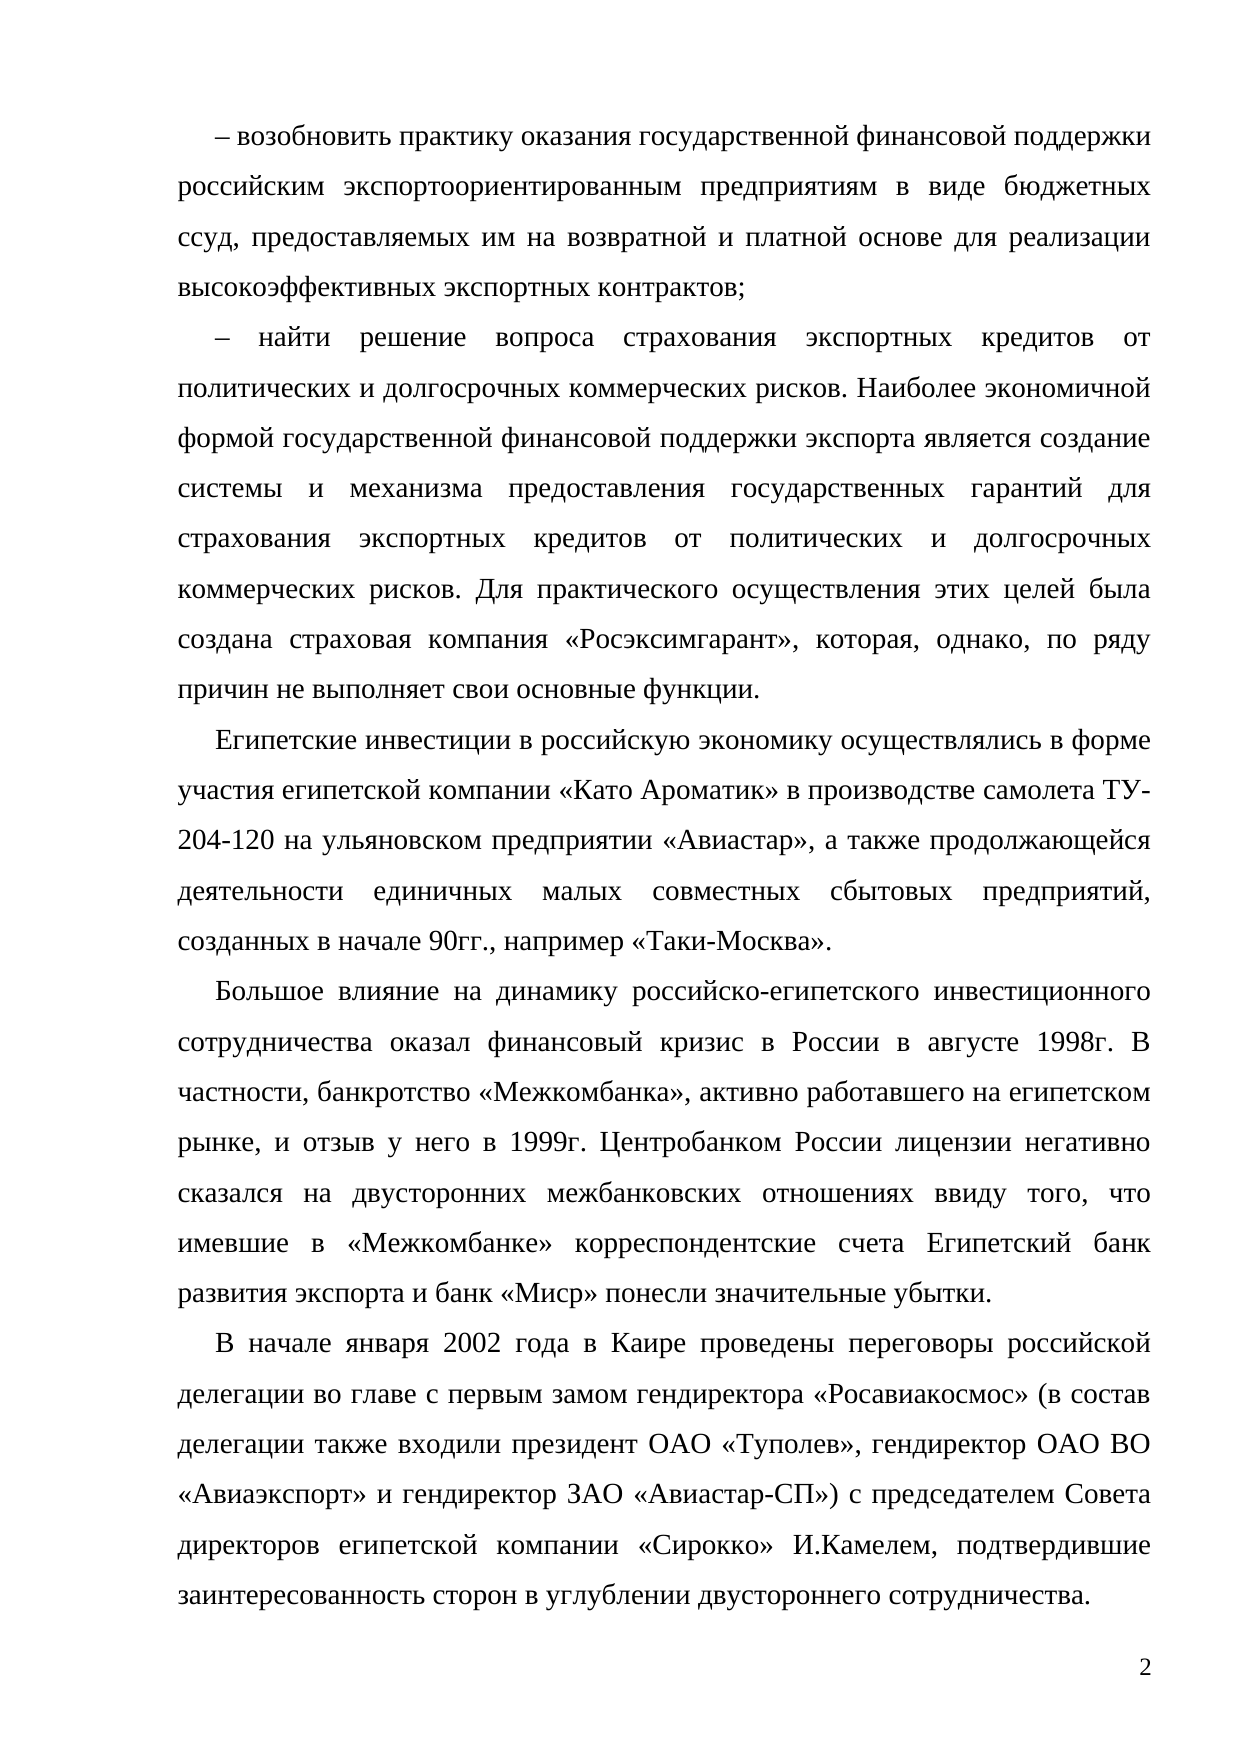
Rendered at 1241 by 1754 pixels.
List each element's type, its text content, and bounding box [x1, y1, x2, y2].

text Египетские инвестиции в российскую экономику осуществлялись в форме участия египетской компании «Като Ароматик» в производстве самолета ТУ-204-120 на ульяновском предприятии «Авиастар», а также продолжающейся деятельности единичных малых совместных сбытовых предприятий, созданных в начале 90гг., например «Таки-Москва». [177, 722, 1152, 957]
text Большое влияние на динамику российско-египетского инвестиционного сотрудничества оказал финансовый кризис в России в августе 1998г. В частности, банкротство «Межкомбанка», активно работавшего на египетском рынке, и отзыв у него в 1999г. Центробанком России лицензии негативно сказался на двусторонних межбанковских отношениях ввиду того, что имевшие в «Межкомбанке» корреспондентские счета Египетский банк развития экспорта и банк «Миср» понесли значительные убытки. [177, 973, 1152, 1309]
text – найти решение вопроса страхования экспортных кредитов от политических и долгосрочных коммерческих рисков. Наиболее экономичной формой государственной финансовой поддержки экспорта является создание системы и механизма предоставления государственных гарантий для страхования экспортных кредитов от политических и долгосрочных коммерческих рисков. Для практического осуществления этих целей была создана страховая компания «Росэксимгарант», которая, однако, по ряду причин не выполняет свои основные функции. [177, 319, 1152, 705]
text – возобновить практику оказания государственной финансовой поддержки российским экспортоориентированным предприятиям в виде бюджетных ссуд, предоставляемых им на возвратной и платной основе для реализации высокоэффективных экспортных контрактов; [177, 118, 1152, 303]
text В начале января 2002 года в Каире проведены переговоры российской делегации во главе с первым замом гендиректора «Росавиакосмос» (в состав делегации также входили президент ОАО «Туполев», гендиректор ОАО ВО «Авиаэкспорт» и гендиректор ЗАО «Авиастар-СП») с председателем Совета директоров египетской компании «Сирокко» И.Камелем, подтвердившие заинтересованность сторон в углублении двустороннего сотрудничества. [177, 1326, 1152, 1611]
